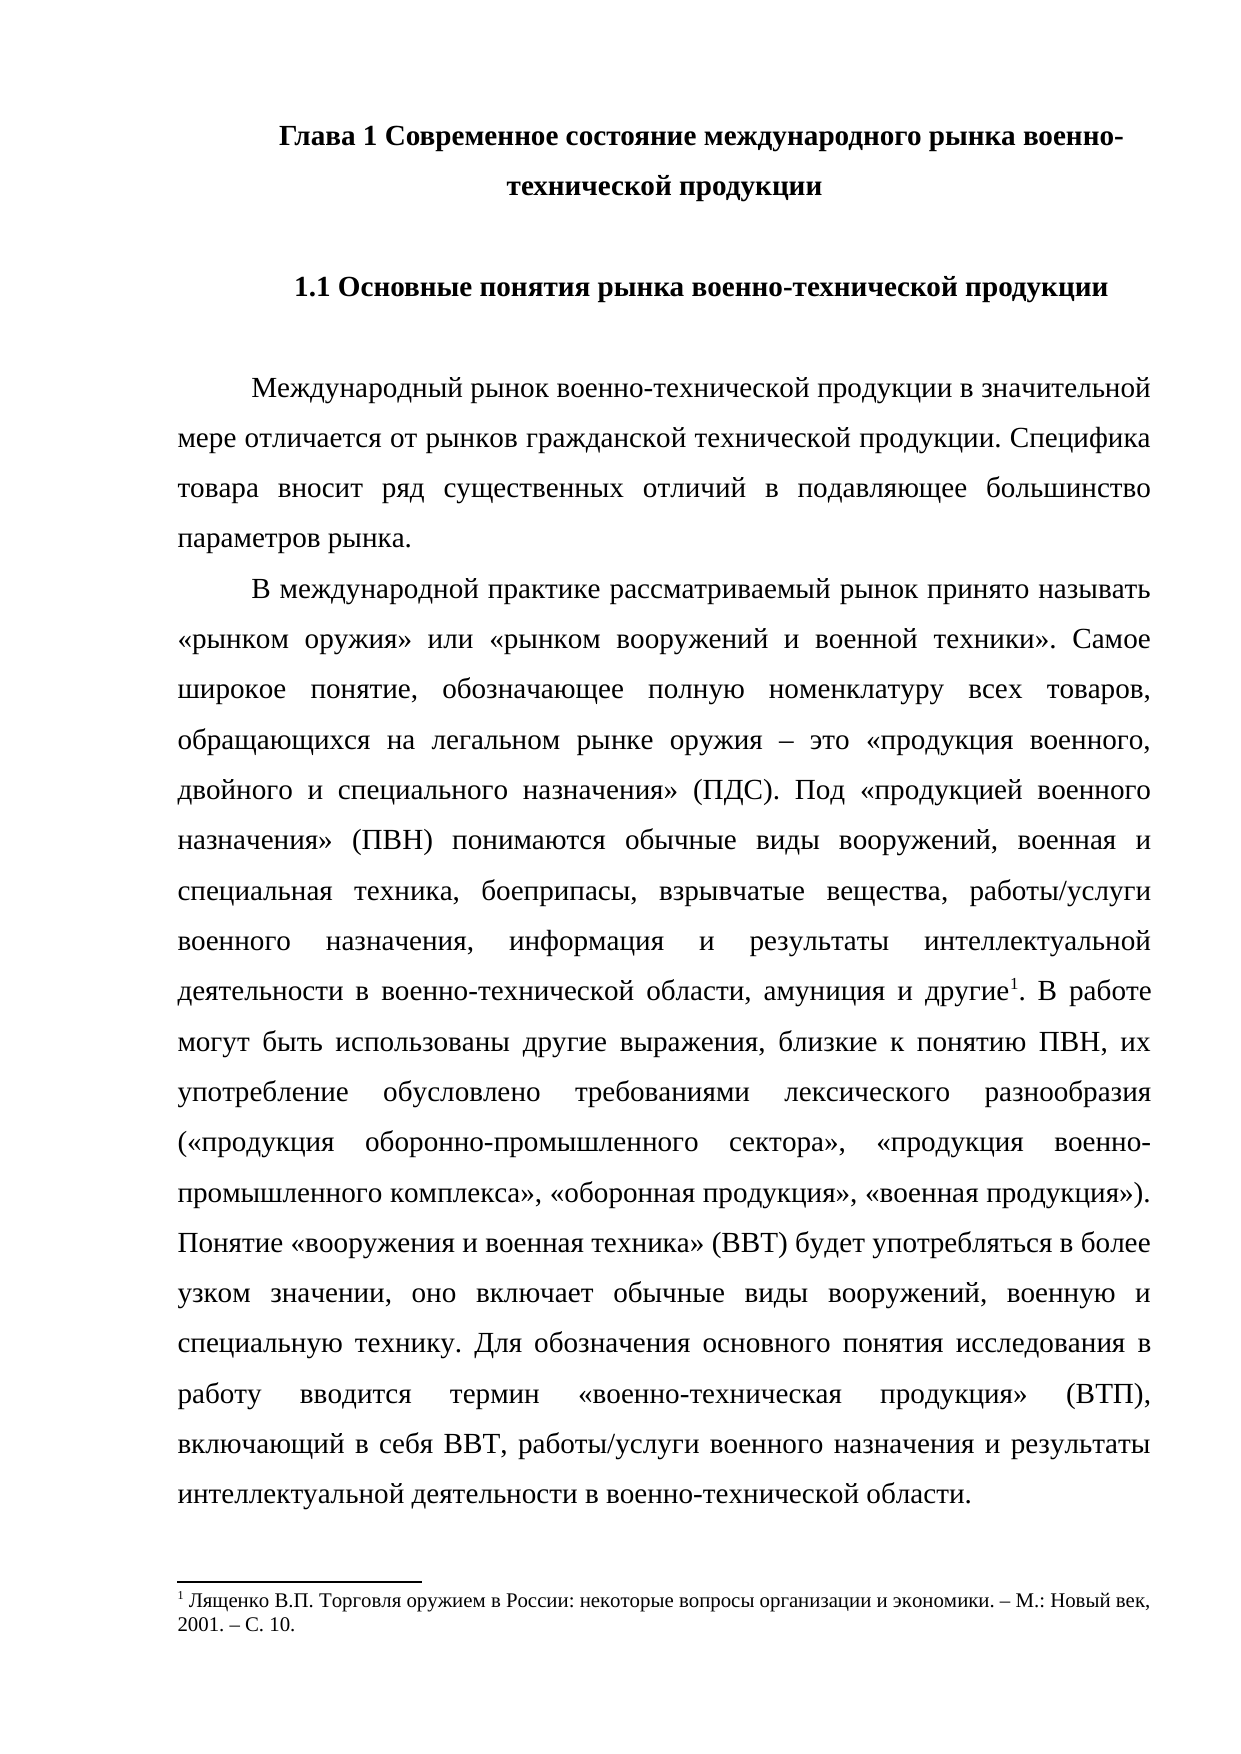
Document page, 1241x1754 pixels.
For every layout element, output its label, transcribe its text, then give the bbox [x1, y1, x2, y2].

subtitle 1.1 Основные понятия рынка военно-технической продукции [177, 269, 1152, 303]
subtitle Глава 1 Современное состояние международного рынка военно-технической продукции [177, 118, 1152, 202]
text Международный рынок военно-технической продукции в значительной мере отличается от рынков гражданской технической продукции. Специфика товара вносит ряд существенных отличий в подавляющее большинство параметров рынка. [177, 370, 1152, 554]
text В международной практике рассматриваемый рынок принято называть «рынком оружия» или «рынком вооружений и военной техники». Самое широкое понятие, обозначающее полную номенклатуру всех товаров, обращающихся на легальном рынке оружия – это «продукция военного, двойного и специального назначения» (ПДС). Под «продукцией военного назначения» (ПВН) понимаются обычные виды вооружений, военная и специальная техника, боеприпасы, взрывчатые вещества, работы/услуги военного назначения, информация и результаты интеллектуальной деятельности в военно-технической области, амуниция и другие. В работе могут быть использованы другие выражения, близкие к понятию ПВН, их употребление обусловлено требованиями лексического разнообразия («продукция оборонно-промышленного сектора», «продукция военно-промышленного комплекса», «оборонная продукция», «военная продукция»). Понятие «вооружения и военная техника» (ВВТ) будет употребляться в более узком значении, оно включает обычные виды вооружений, военную и специальную технику. Для обозначения основного понятия исследования в работу вводится термин «военно-техническая продукция» (ВТП), включающий в себя ВВТ, работы/услуги военного назначения и результаты интеллектуальной деятельности в военно-технической области. [177, 571, 1152, 1510]
